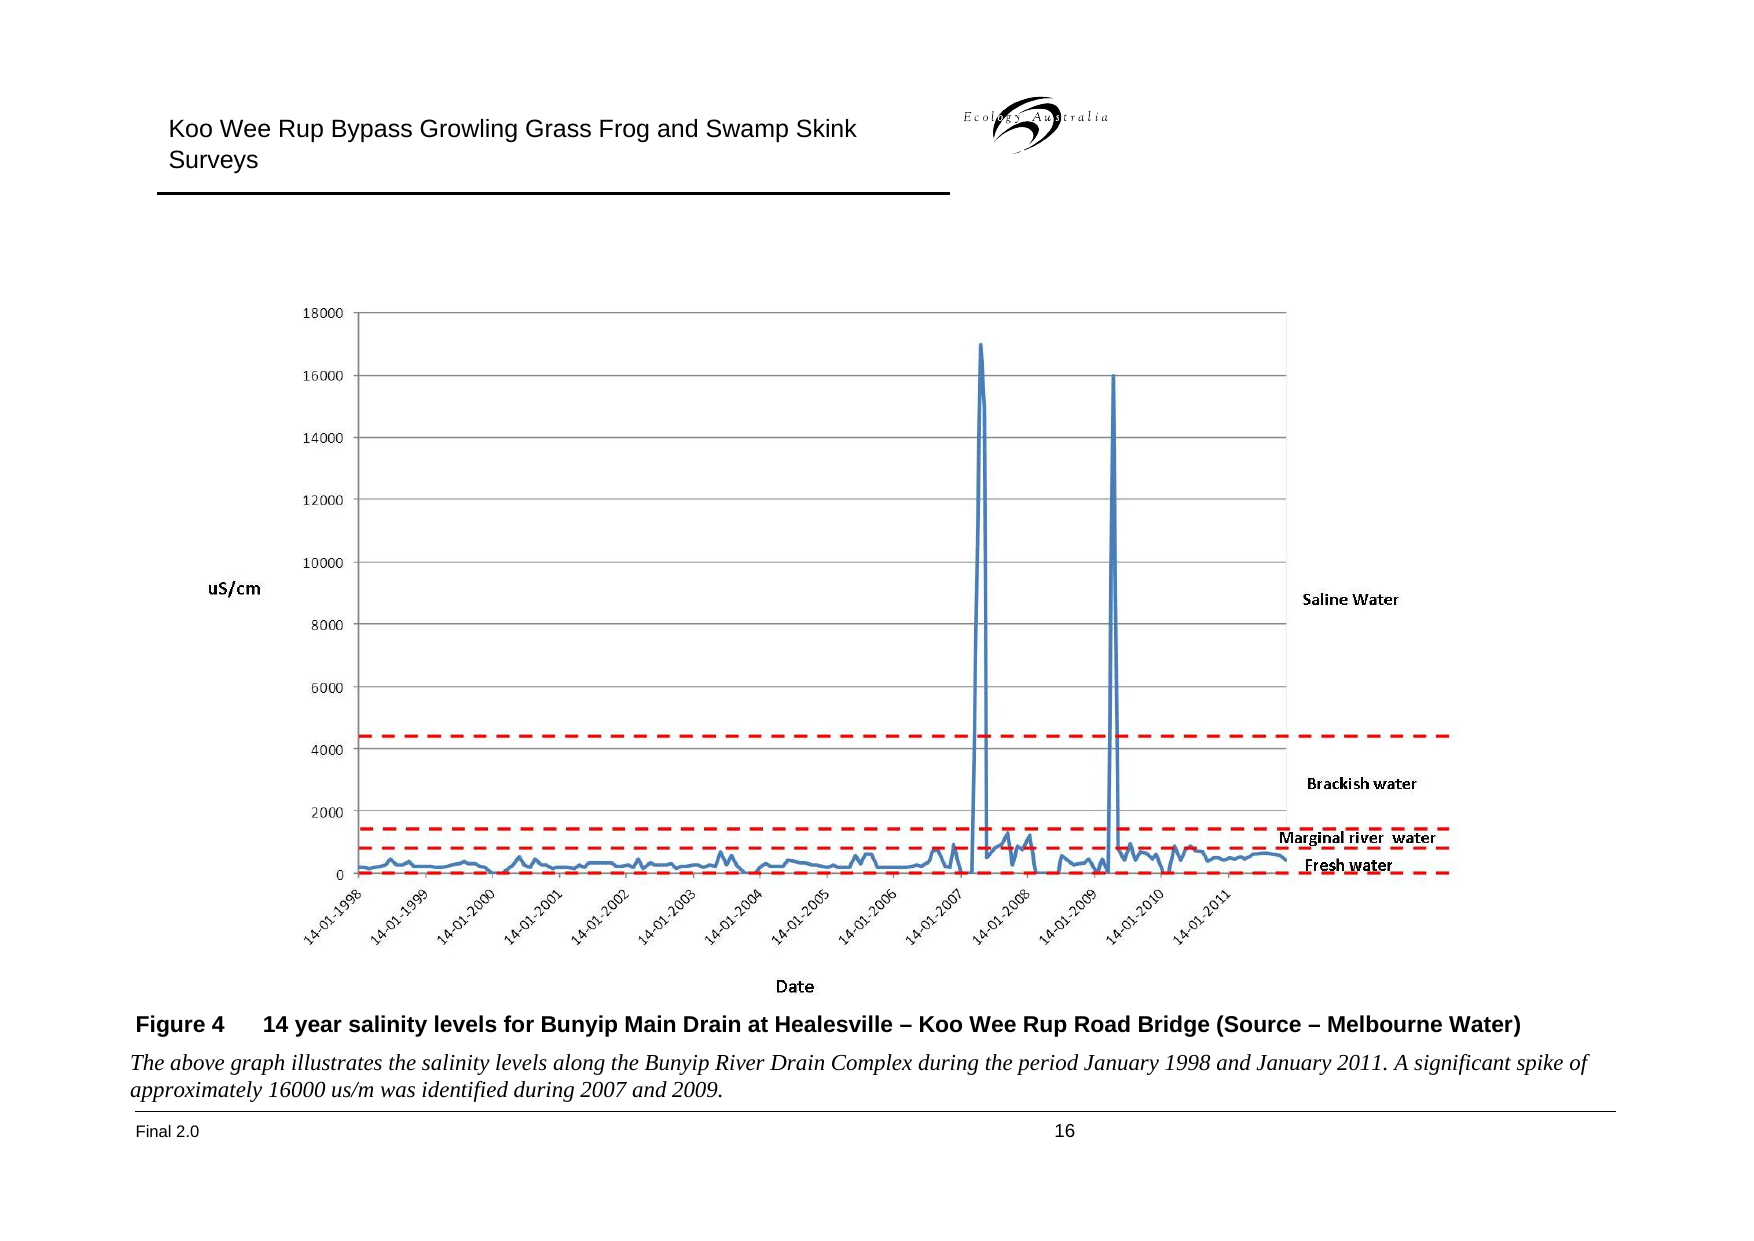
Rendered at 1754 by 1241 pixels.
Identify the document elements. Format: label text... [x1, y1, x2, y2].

picture [188, 301, 1461, 999]
picture [961, 95, 1110, 155]
text The above graph illustrates the salinity levels along the Bunyip River Drain Complex during the period January 1998 and January 2011. A significant spike of approximately 16000 us/m was identified during 2007 and 2009. [130, 1048, 1616, 1102]
